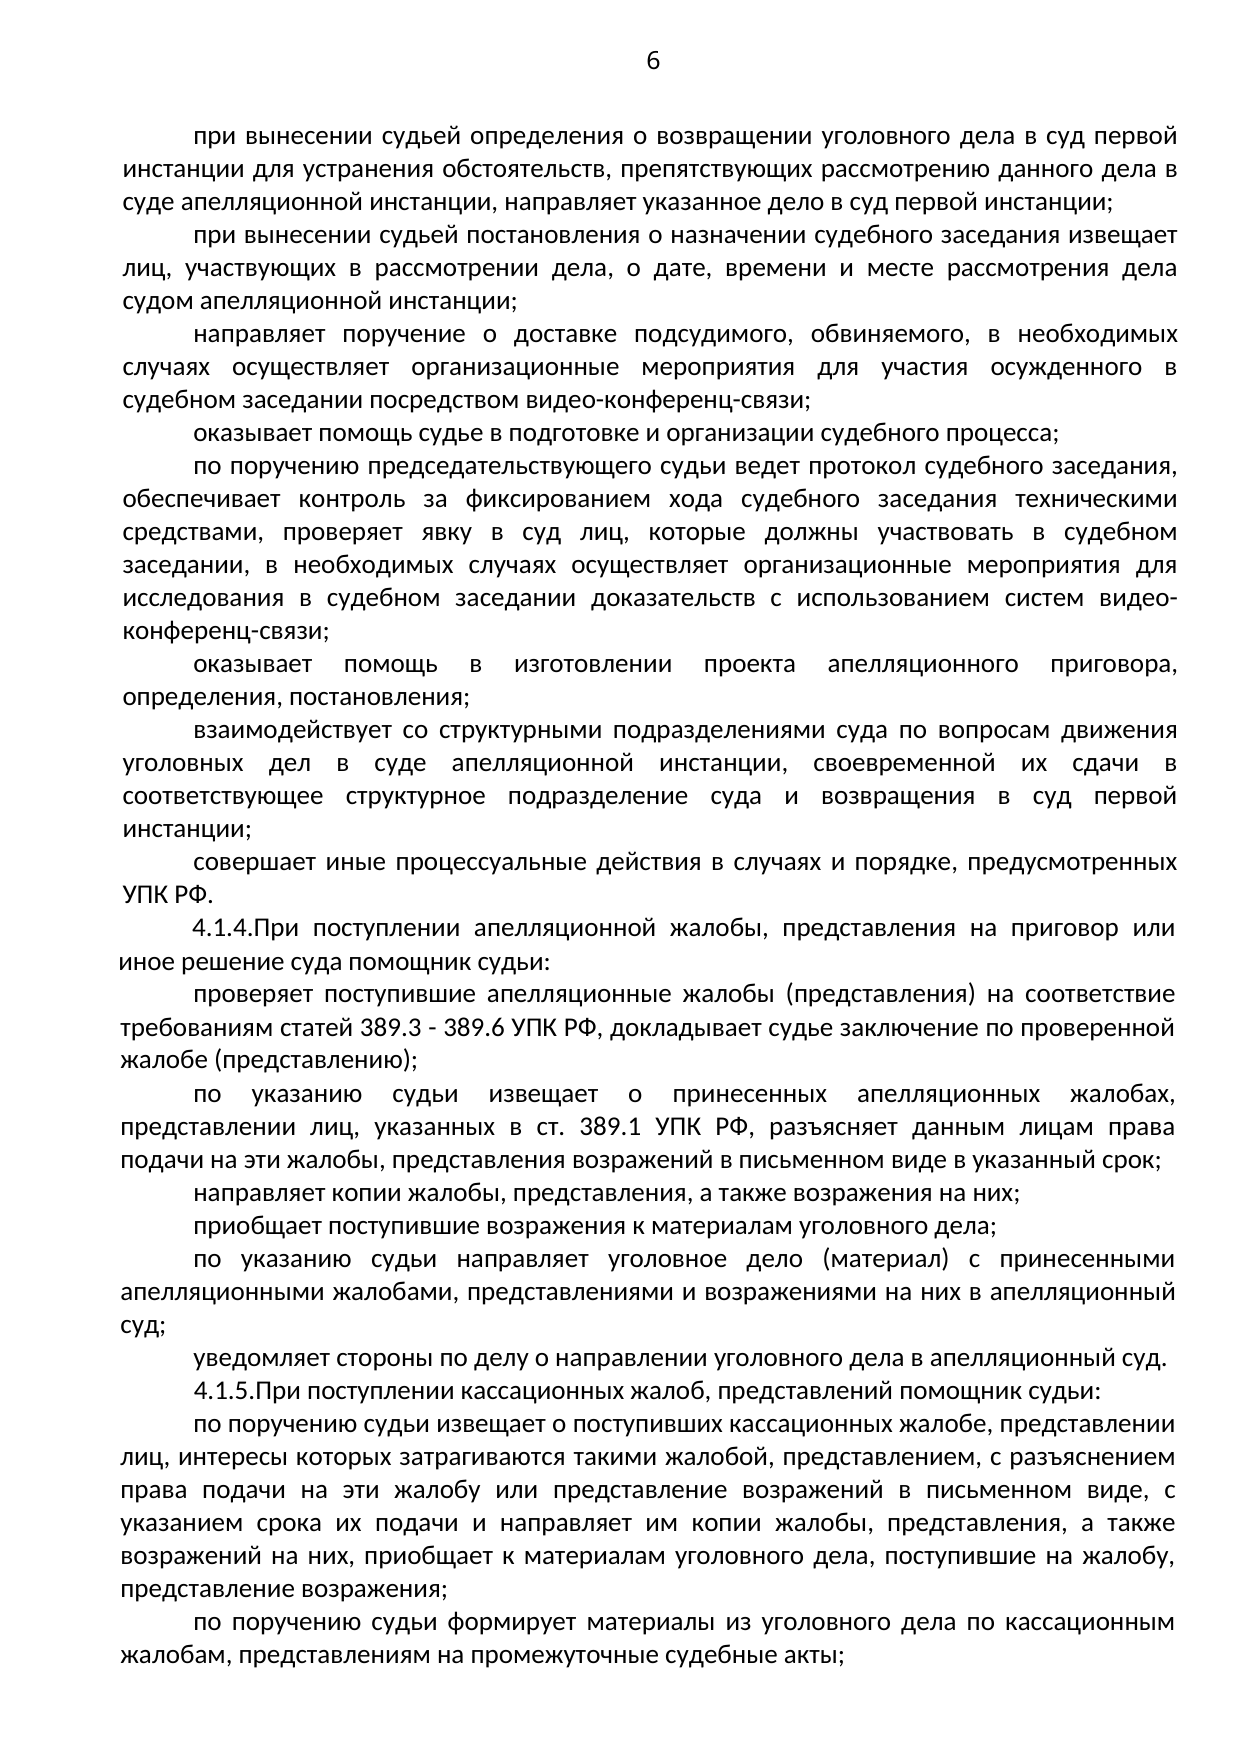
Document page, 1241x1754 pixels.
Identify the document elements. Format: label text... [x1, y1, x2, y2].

text 4.1.4.При поступлении апелляционной жалобы, представления на приговор или иное решение суда помощник судьи: [118, 911, 1177, 977]
text оказывает помощь в изготовлении проекта апелляционного приговора, определения, постановления; [122, 646, 1179, 712]
text проверяет поступившие апелляционные жалобы (представления) на соответствие требованиям статей 389.3 - 389.6 УПК РФ, докладывает судье заключение по проверенной жалобе (представлению); [120, 977, 1177, 1076]
text уведомляет стороны по делу о направлении уголовного дела в апелляционный суд. [120, 1340, 1181, 1373]
text по поручению судьи формирует материалы из уголовного дела по кассационным жалобам, представлениям на промежуточные судебные акты; [120, 1604, 1177, 1670]
text при вынесении судьей постановления о назначении судебного заседания извещает лиц, участвующих в рассмотрении дела, о дате, времени и месте рассмотрения дела судом апелляционной инстанции; [122, 217, 1179, 316]
text 4.1.5.При поступлении кассационных жалоб, представлений помощник судьи: [118, 1373, 1177, 1406]
text по поручению судьи извещает о поступивших кассационных жалобе, представлении лиц, интересы которых затрагиваются такими жалобой, представлением, с разъяснением права подачи на эти жалобу или представление возражений в письменном виде, с указанием срока их подачи и направляет им копии жалобы, представления, а также возражений на них, приобщает к материалам уголовного дела, поступившие на жалобу, представление возражения; [120, 1406, 1177, 1604]
text по указанию судьи извещает о принесенных апелляционных жалобах, представлении лиц, указанных в ст. 389.1 УПК РФ, разъясняет данным лицам права подачи на эти жалобы, представления возражений в письменном виде в указанный срок; [120, 1076, 1177, 1175]
text приобщает поступившие возражения к материалам уголовного дела; [193, 1208, 1177, 1241]
text взаимодействует со структурными подразделениями суда по вопросам движения уголовных дел в суде апелляционной инстанции, своевременной их сдачи в соответствующее структурное подразделение суда и возвращения в суд первой инстанции; [122, 712, 1179, 844]
text по поручению председательствующего судьи ведет протокол судебного заседания, обеспечивает контроль за фиксированием хода судебного заседания техническими средствами, проверяет явку в суд лиц, которые должны участвовать в судебном заседании, в необходимых случаях осуществляет организационные мероприятия для исследования в судебном заседании доказательств с использованием систем видео-конференц-связи; [122, 448, 1179, 646]
text при вынесении судьей определения о возвращении уголовного дела в суд первой инстанции для устранения обстоятельств, препятствующих рассмотрению данного дела в суде апелляционной инстанции, направляет указанное дело в суд первой инстанции; [122, 118, 1179, 217]
text оказывает помощь судье в подготовке и организации судебного процесса; [122, 415, 1179, 448]
text по указанию судьи направляет уголовное дело (материал) с принесенными апелляционными жалобами, представлениями и возражениями на них в апелляционный суд; [120, 1241, 1177, 1340]
text совершает иные процессуальные действия в случаях и порядке, предусмотренных УПК РФ. [122, 844, 1179, 911]
text направляет поручение о доставке подсудимого, обвиняемого, в необходимых случаях осуществляет организационные мероприятия для участия осужденного в судебном заседании посредством видео-конференц-связи; [122, 316, 1179, 415]
text направляет копии жалобы, представления, а также возражения на них; [193, 1175, 1177, 1208]
